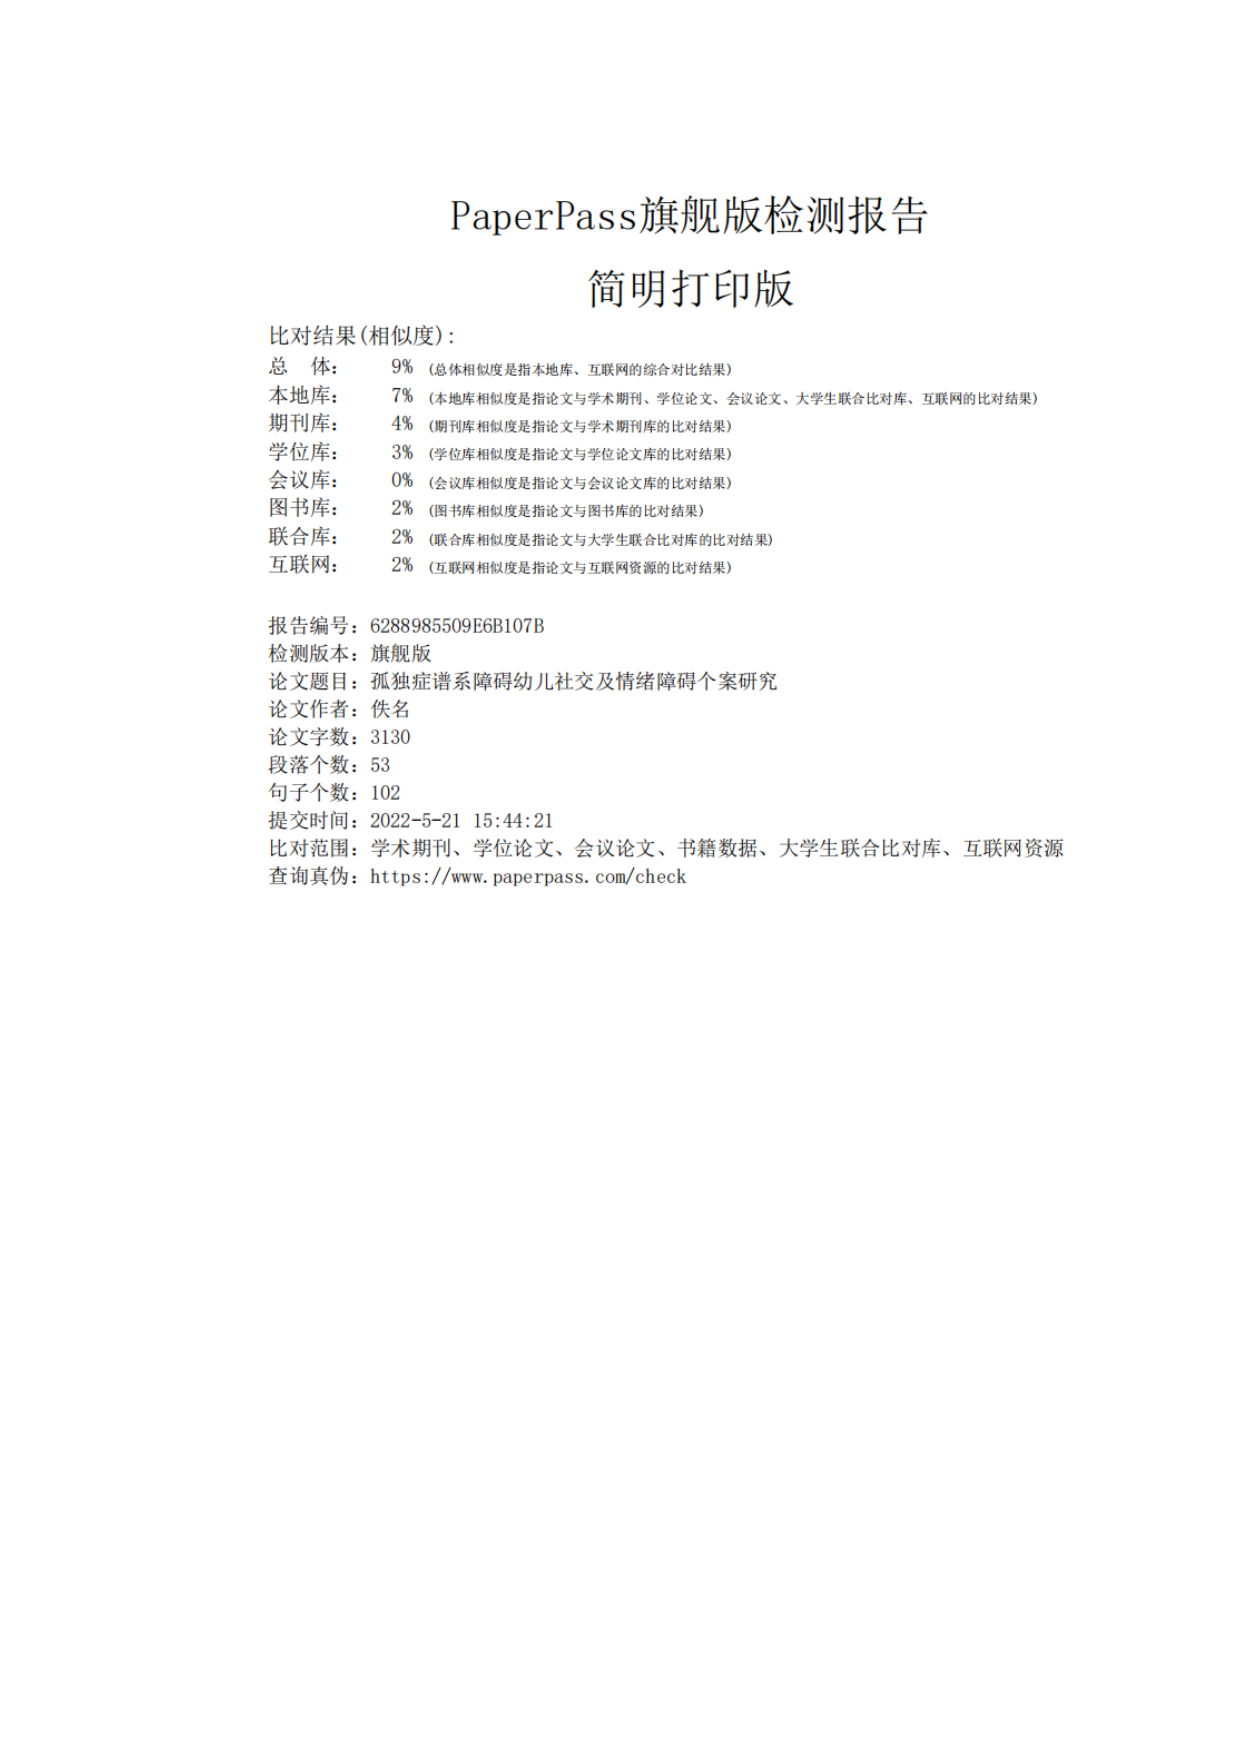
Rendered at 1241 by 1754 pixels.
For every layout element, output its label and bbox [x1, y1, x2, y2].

picture [241, 162, 1106, 911]
